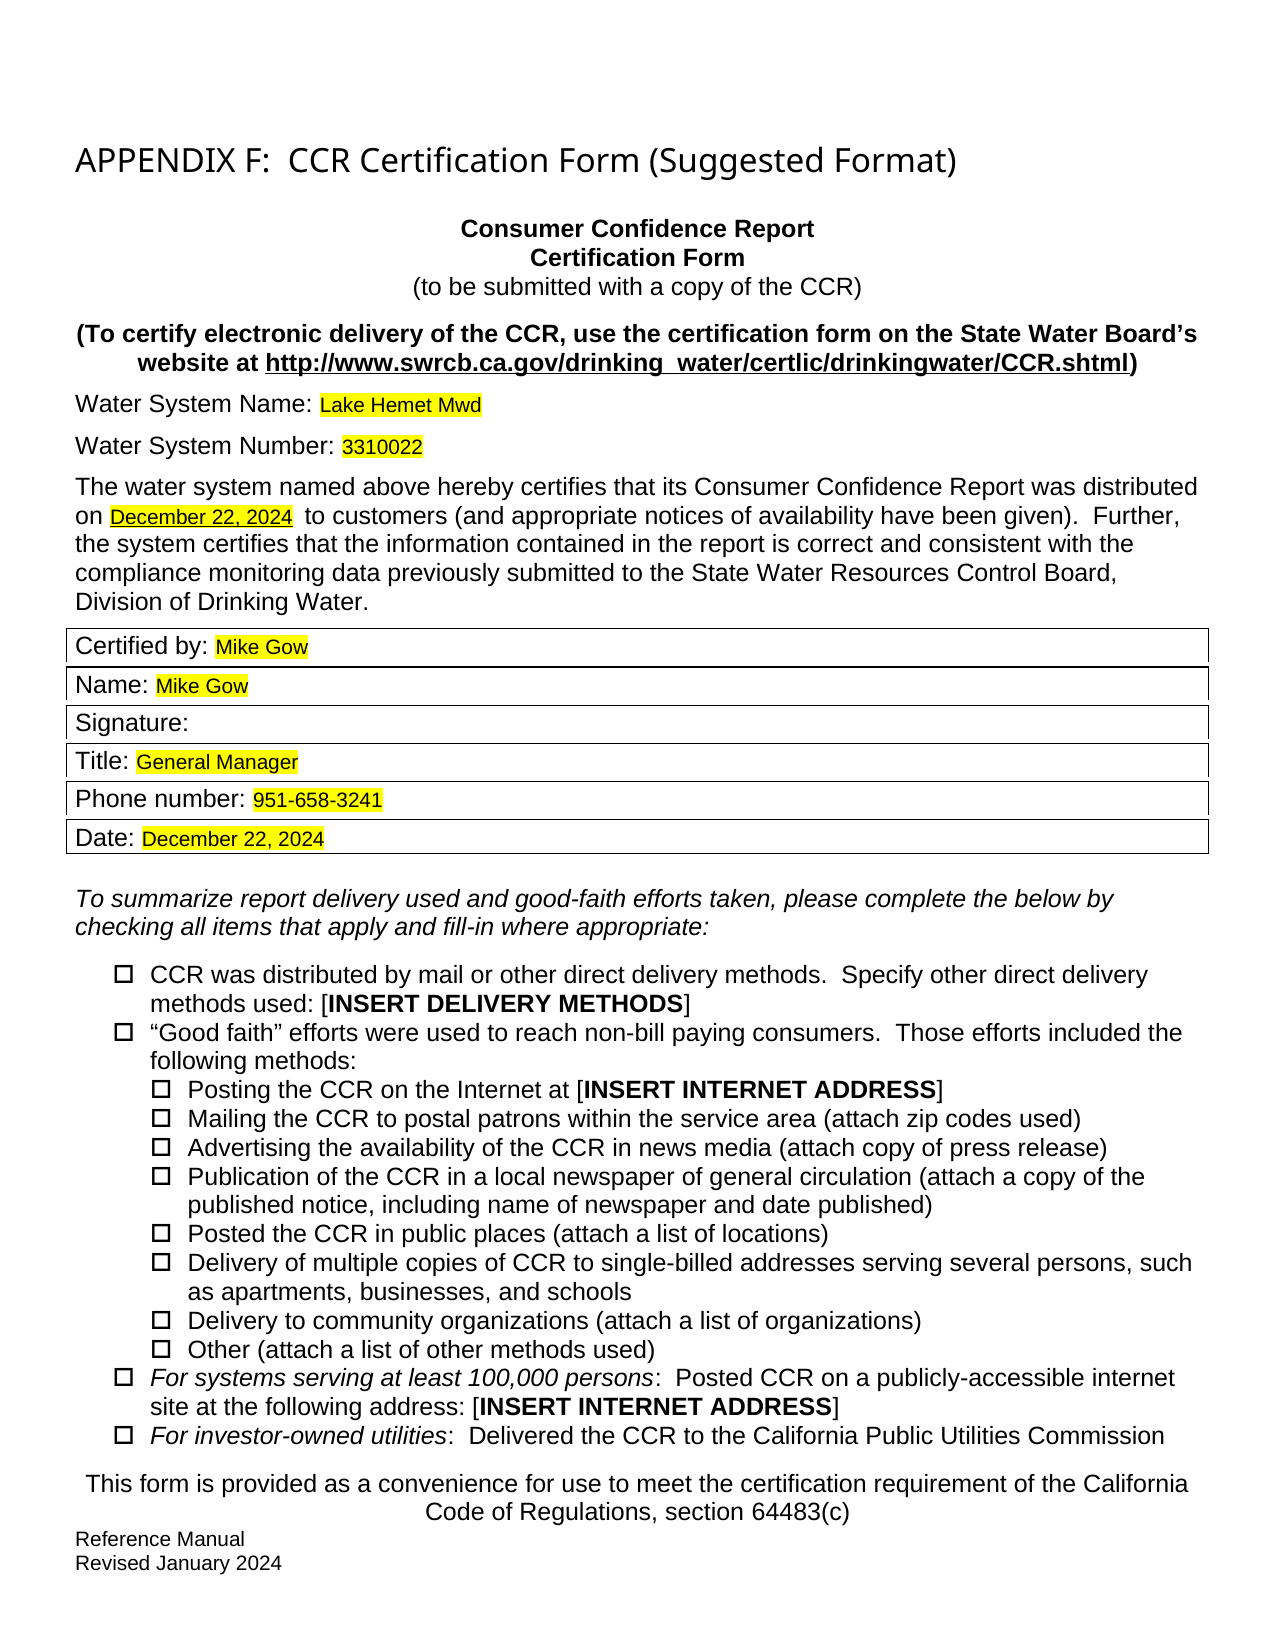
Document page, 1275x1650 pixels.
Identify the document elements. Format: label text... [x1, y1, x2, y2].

list For systems serving at least 100,000 persons: Posted CCR on a publicly-accessible internet site at the following address: [INSERT INTERNET ADDRESS] [112, 1363, 1200, 1421]
subtitle APPENDIX F: CCR Certification Form (Suggested Format) [75, 137, 1200, 182]
list Delivery to community organizations (attach a list of organizations) [150, 1306, 1200, 1334]
list Posted the CCR in public places (attach a list of locations) [150, 1219, 1200, 1248]
list Posting the CCR on the Internet at [INSERT INTERNET ADDRESS] [150, 1075, 1200, 1104]
text Water System Name: Lake Hemet Mwd [75, 389, 1200, 418]
list Other (attach a list of other methods used) [150, 1334, 1200, 1363]
list Publication of the CCR in a local newspaper of general circulation (attach a copy of the published notice, including name of newspaper and date published) [150, 1162, 1200, 1219]
text (to be submitted with a copy of the CCR) [75, 272, 1200, 301]
list Advertising the availability of the CCR in news media (attach copy of press release) [150, 1133, 1200, 1162]
text Certification Form [75, 243, 1200, 272]
text Water System Number: 3310022 [75, 431, 1200, 459]
text Date: December 22, 2024 [67, 820, 1208, 853]
text Name: Mike Gow [67, 668, 1208, 700]
list Mailing the CCR to postal patrons within the service area (attach zip codes used) [150, 1104, 1200, 1133]
list CCR was distributed by mail or other direct delivery methods. Specify other direct delivery methods used: [INSERT DELIVERY METHODS] [112, 960, 1200, 1017]
text Phone number: 951-658-3241 [67, 782, 1208, 815]
text To summarize report delivery used and good-faith efforts taken, please complete the below by checking all items that apply and fill-in where appropriate: [75, 884, 1200, 941]
list “Good faith” efforts were used to reach non-bill paying consumers. Those efforts included the following methods: [112, 1017, 1200, 1075]
text Consumer Confidence Report [75, 214, 1200, 243]
text Signature: [67, 706, 1208, 739]
list Delivery of multiple copies of CCR to single-billed addresses serving several persons, such as apartments, businesses, and schools [150, 1248, 1200, 1306]
text (To certify electronic delivery of the CCR, use the certification form on the State Water Board’s website at http://www.swrcb.ca.gov/drinking_water/certlic/drinkingwater/CCR.shtml) [75, 319, 1200, 377]
text Certified by: Mike Gow [67, 629, 1208, 662]
text Title: General Manager [67, 744, 1208, 777]
list For investor-owned utilities: Delivered the CCR to the California Public Utilities Commission [112, 1421, 1200, 1450]
text The water system named above hereby certifies that its Consumer Confidence Report was distributed on December 22, 2024 to customers (and appropriate notices of availability have been given). Further, the system certifies that the information contained in the report is correct and consistent with the compliance monitoring data previously submitted to the State Water Resources Control Board, Division of Drinking Water. [75, 472, 1200, 616]
text This form is provided as a convenience for use to meet the certification requirement of the California Code of Regulations, section 64483(c) [75, 1469, 1200, 1526]
